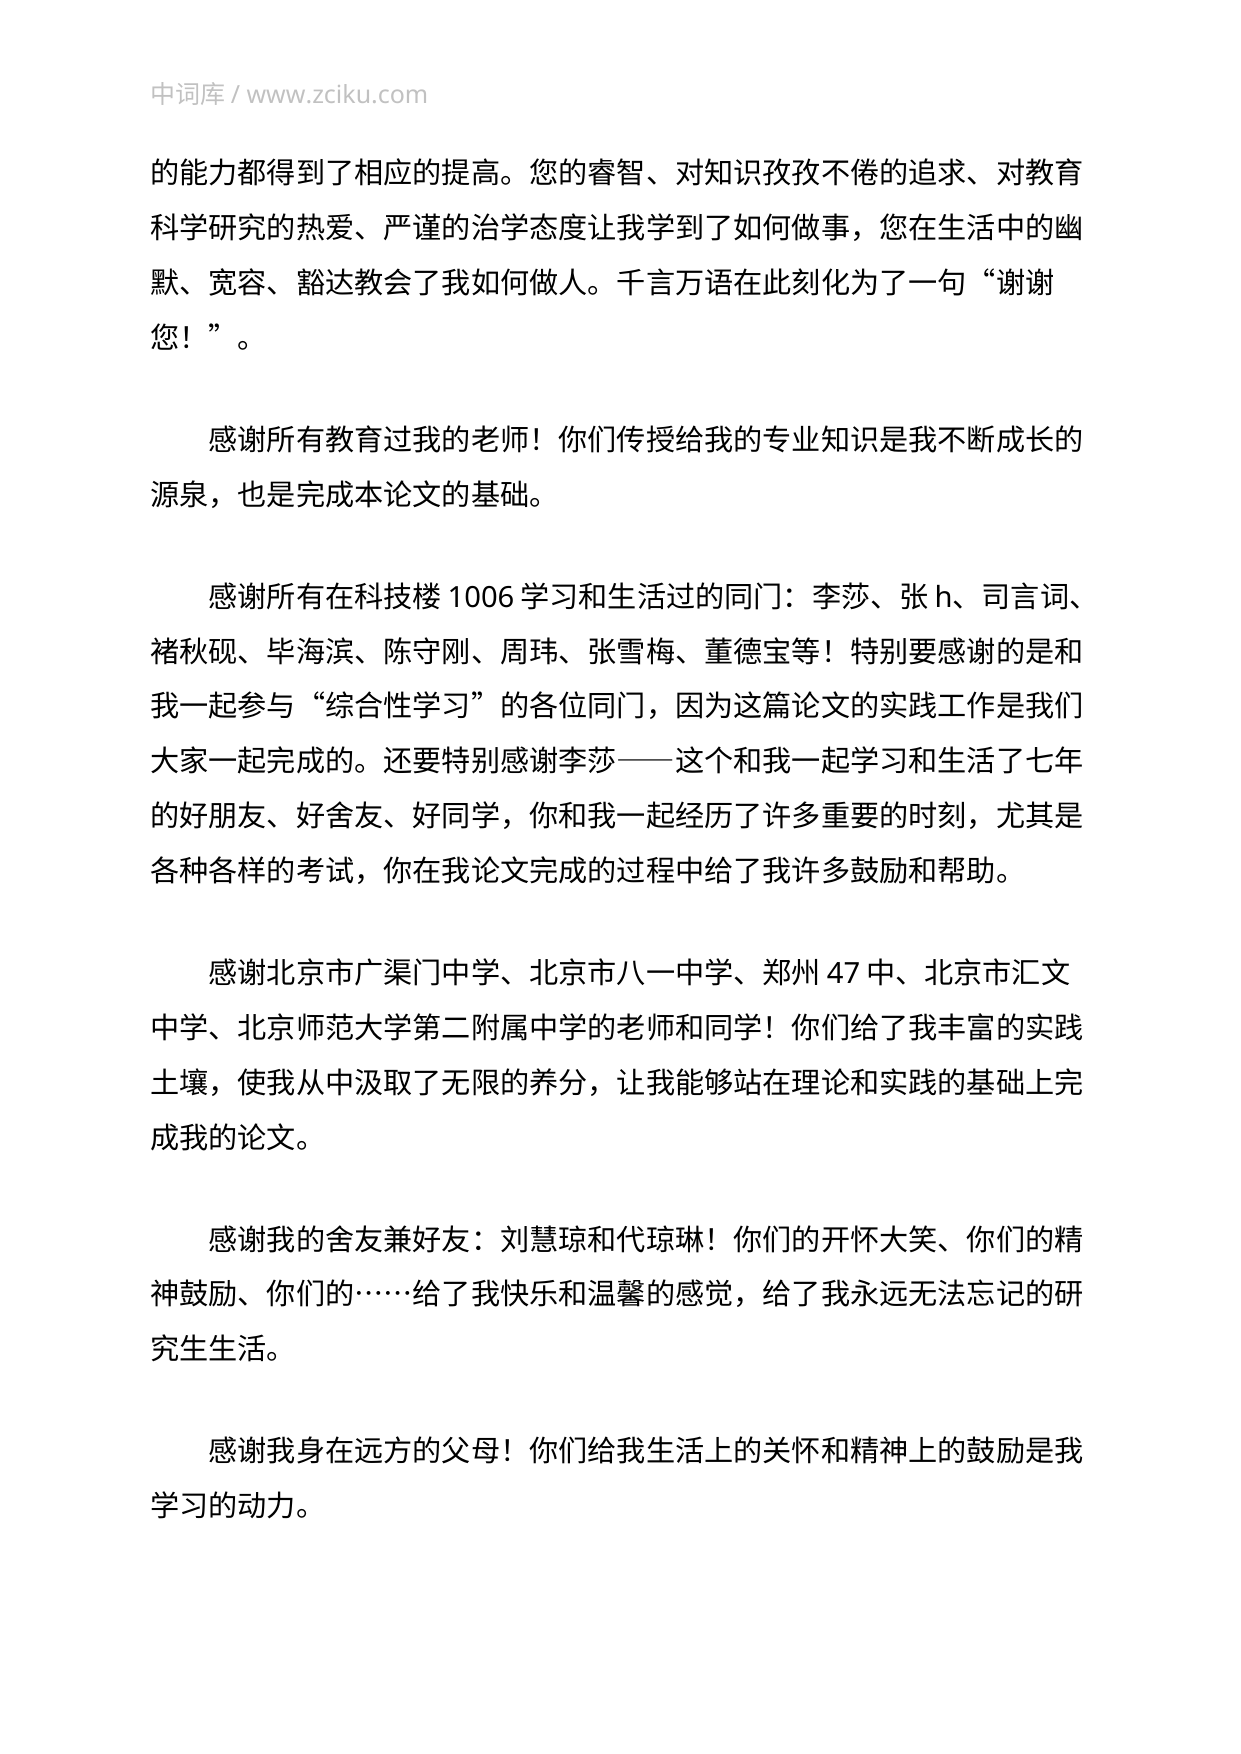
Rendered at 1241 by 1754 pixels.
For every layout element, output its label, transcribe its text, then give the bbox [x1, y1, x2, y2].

text 感谢我身在远方的父母！你们给我生活上的关怀和精神上的鼓励是我学习的动力。 [150, 1428, 1090, 1525]
text 感谢所有在科技楼1006学习和生活过的同门：李莎、张h、司言词、褚秋砚、毕海滨、陈守刚、周玮、张雪梅、董德宝等！特别要感谢的是和我一起参与“综合性学习”的各位同门，因为这篇论文的实践工作是我们大家一起完成的。还要特别感谢李莎――这个和我一起学习和生活了七年的好朋友、好舍友、好同学，你和我一起经历了许多重要的时刻，尤其是各种各样的考试，你在我论文完成的过程中给了我许多鼓励和帮助。 [150, 573, 1090, 890]
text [150, 150, 1090, 357]
text 感谢我的舍友兼好友：刘慧琼和代琼琳！你们的开怀大笑、你们的精神鼓励、你们的……给了我快乐和温馨的感觉，给了我永远无法忘记的研究生生活。 [150, 1216, 1090, 1368]
text 感谢所有教育过我的老师！你们传授给我的专业知识是我不断成长的源泉，也是完成本论文的基础。 [150, 416, 1090, 514]
text 感谢北京市广渠门中学、北京市八一中学、郑州47中、北京市汇文中学、北京师范大学第二附属中学的老师和同学！你们给了我丰富的实践土壤，使我从中汲取了无限的养分，让我能够站在理论和实践的基础上完成我的论文。 [150, 949, 1090, 1157]
